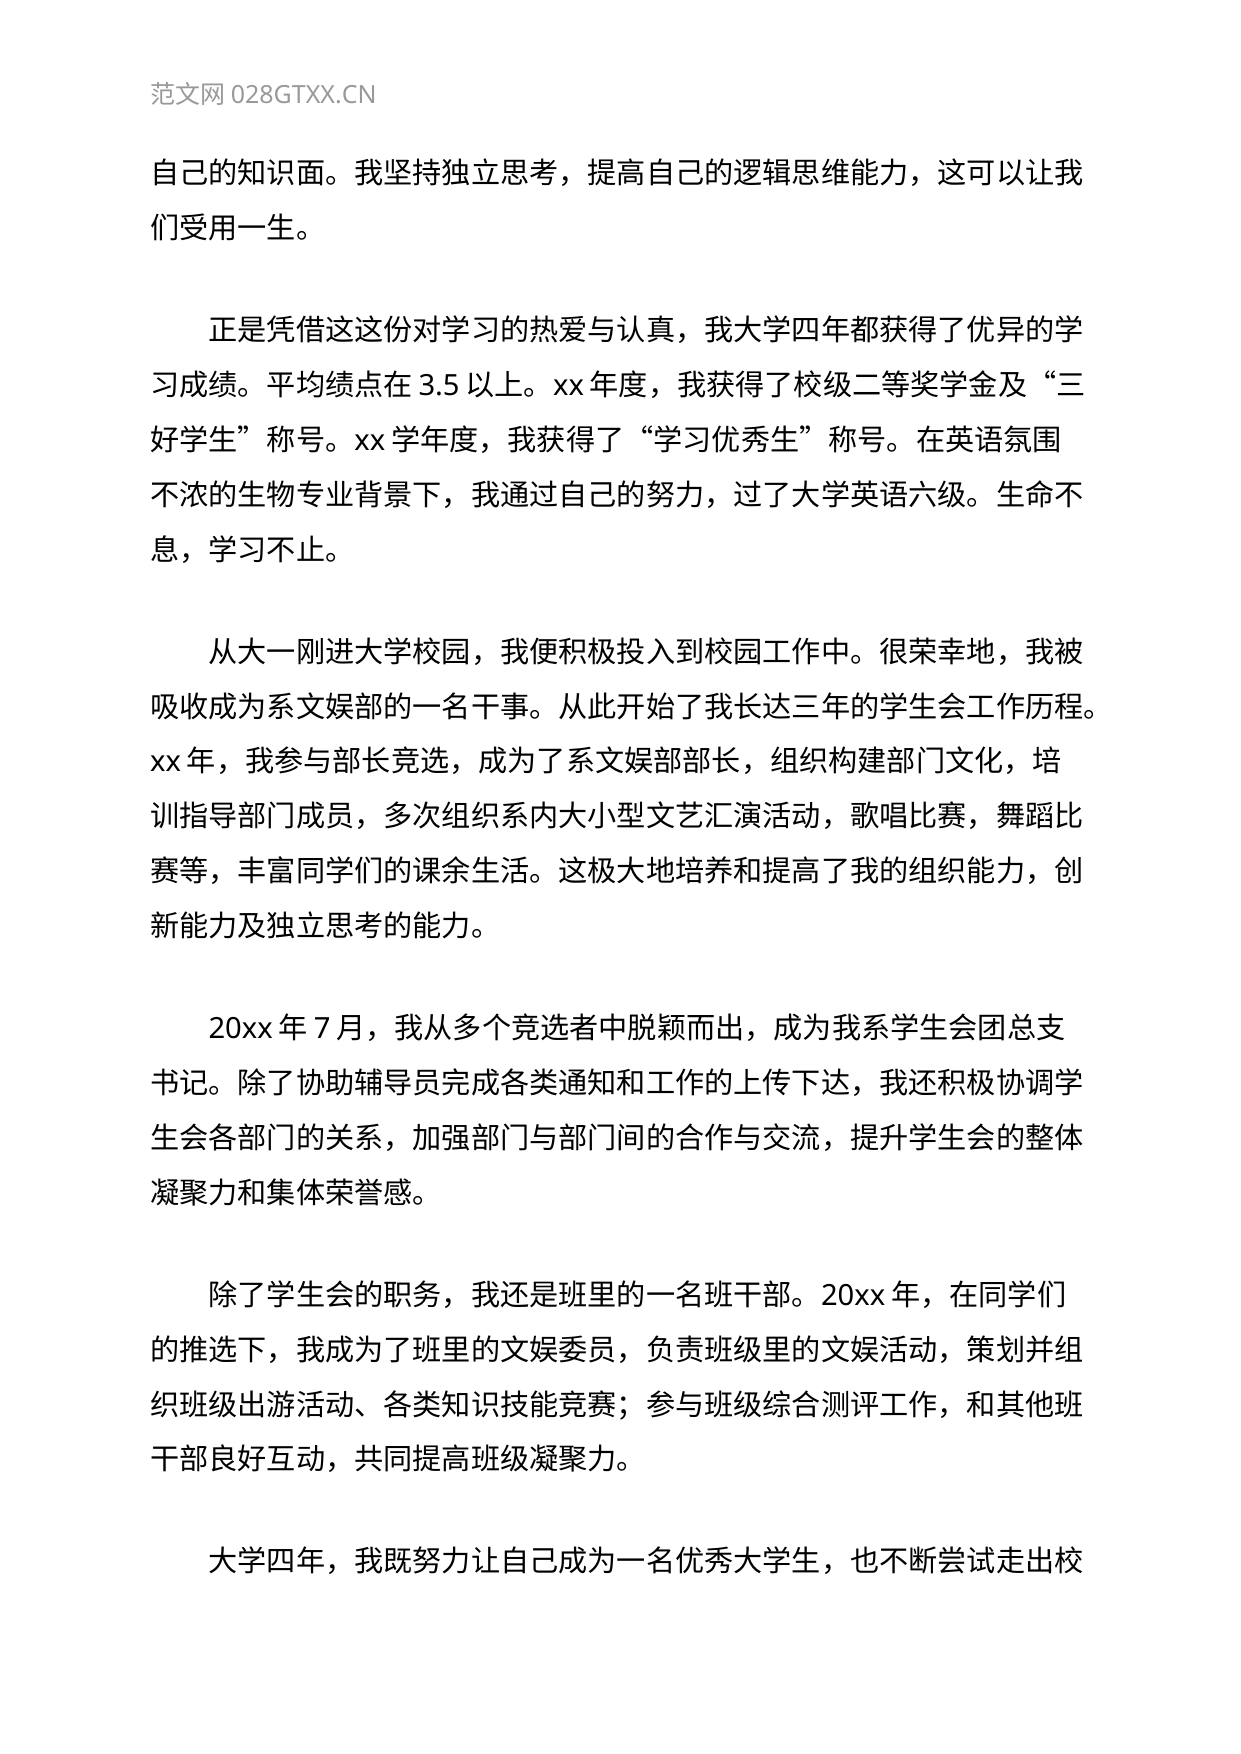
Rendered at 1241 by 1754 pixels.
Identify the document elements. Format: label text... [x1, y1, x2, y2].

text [150, 1538, 1090, 1580]
text 20xx年7月，我从多个竞选者中脱颖而出，成为我系学生会团总支书记。除了协助辅导员完成各类通知和工作的上传下达，我还积极协调学生会各部门的关系，加强部门与部门间的合作与交流，提升学生会的整体凝聚力和集体荣誉感。 [150, 1004, 1090, 1212]
text 正是凭借这这份对学习的热爱与认真，我大学四年都获得了优异的学习成绩。平均绩点在3.5以上。xx年度，我获得了校级二等奖学金及“三好学生”称号。xx学年度，我获得了“学习优秀生”称号。在英语氛围不浓的生物专业背景下，我通过自己的努力，过了大学英语六级。生命不息，学习不止。 [150, 307, 1090, 569]
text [150, 150, 1090, 247]
text 除了学生会的职务，我还是班里的一名班干部。20xx年，在同学们的推选下，我成为了班里的文娱委员，负责班级里的文娱活动，策划并组织班级出游活动、各类知识技能竞赛；参与班级综合测评工作，和其他班干部良好互动，共同提高班级凝聚力。 [150, 1271, 1090, 1478]
text 从大一刚进大学校园，我便积极投入到校园工作中。很荣幸地，我被吸收成为系文娱部的一名干事。从此开始了我长达三年的学生会工作历程。xx年，我参与部长竞选，成为了系文娱部部长，组织构建部门文化，培训指导部门成员，多次组织系内大小型文艺汇演活动，歌唱比赛，舞蹈比赛等，丰富同学们的课余生活。这极大地培养和提高了我的组织能力，创新能力及独立思考的能力。 [150, 628, 1090, 945]
